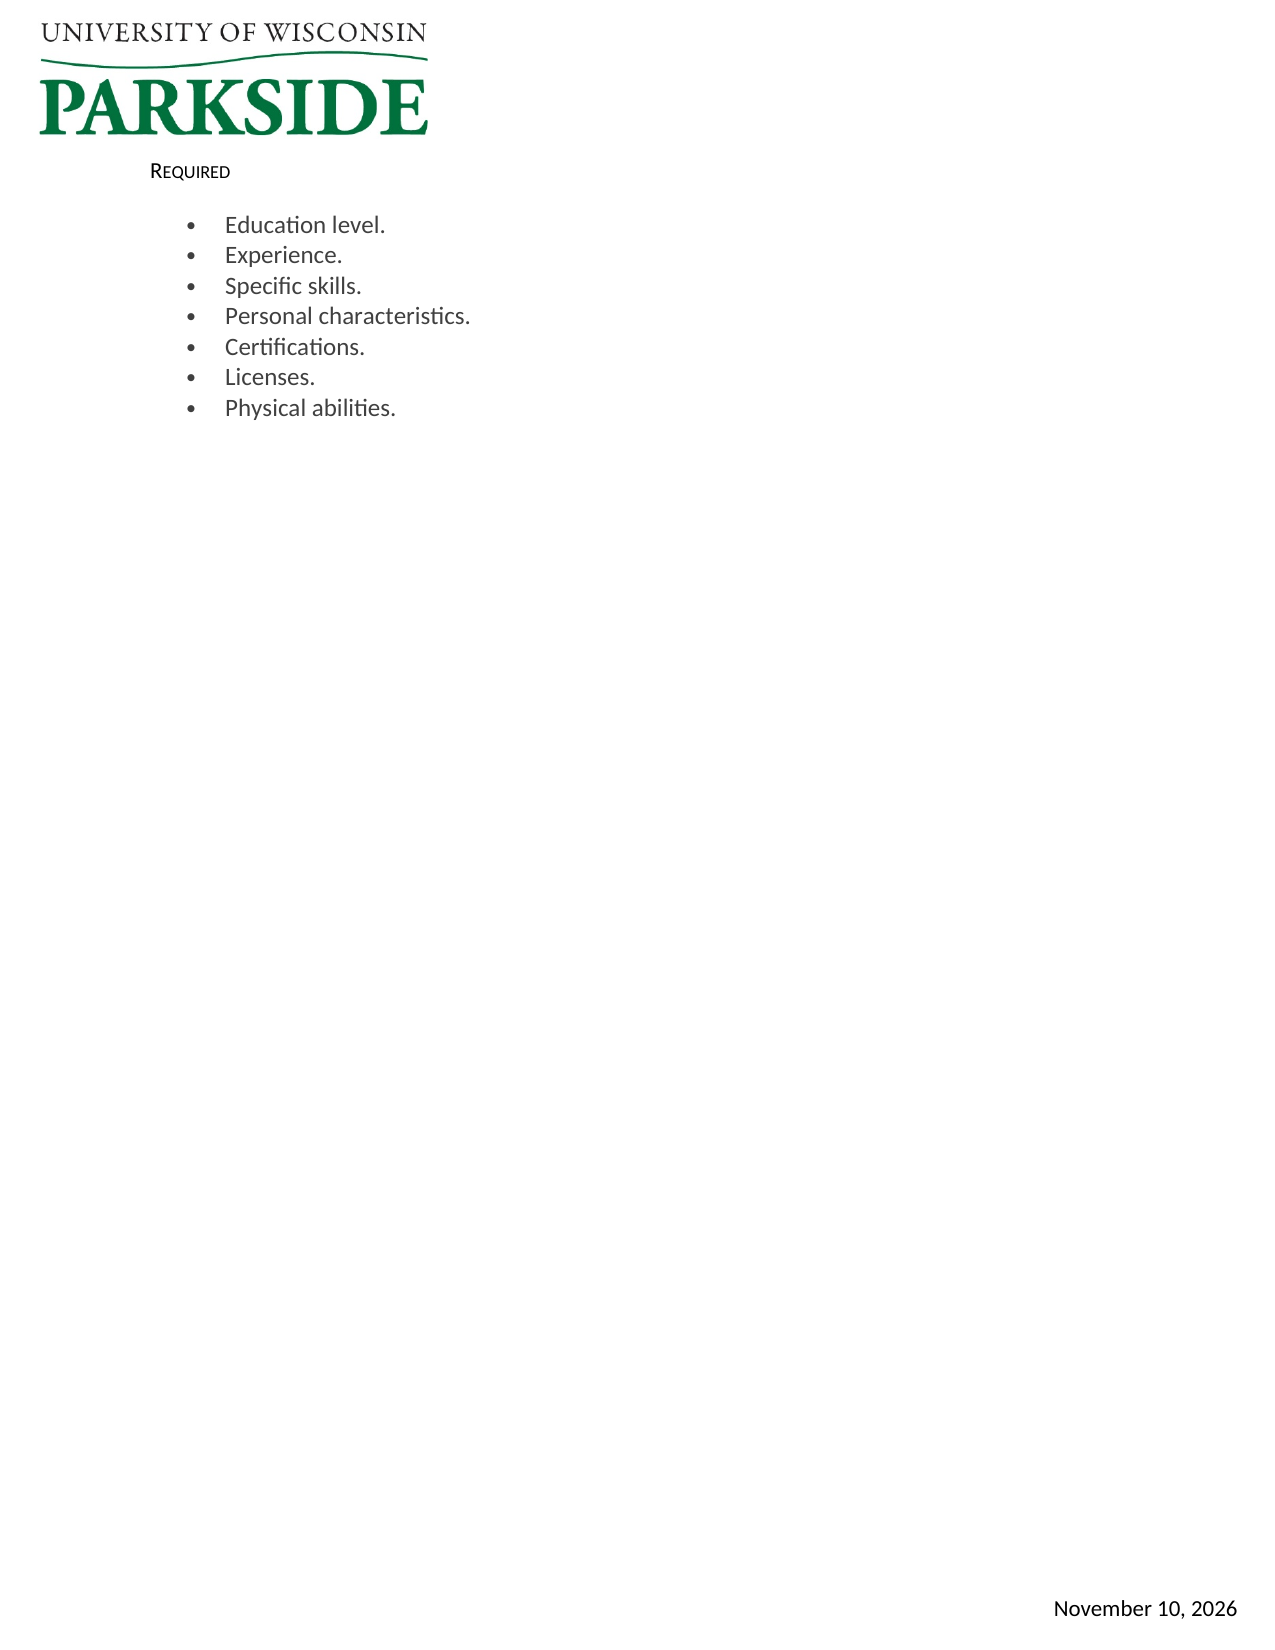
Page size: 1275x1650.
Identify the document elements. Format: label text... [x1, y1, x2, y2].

list Education level. [187, 209, 1125, 239]
text Required [150, 156, 1125, 184]
list Personal characteristics. [187, 300, 1125, 331]
list Experience. [187, 239, 1125, 270]
list Physical abilities. [187, 392, 1125, 422]
picture [37, 18, 428, 156]
list Licenses. [187, 361, 1125, 392]
list Certifications. [187, 331, 1125, 361]
list Specific skills. [187, 270, 1125, 300]
